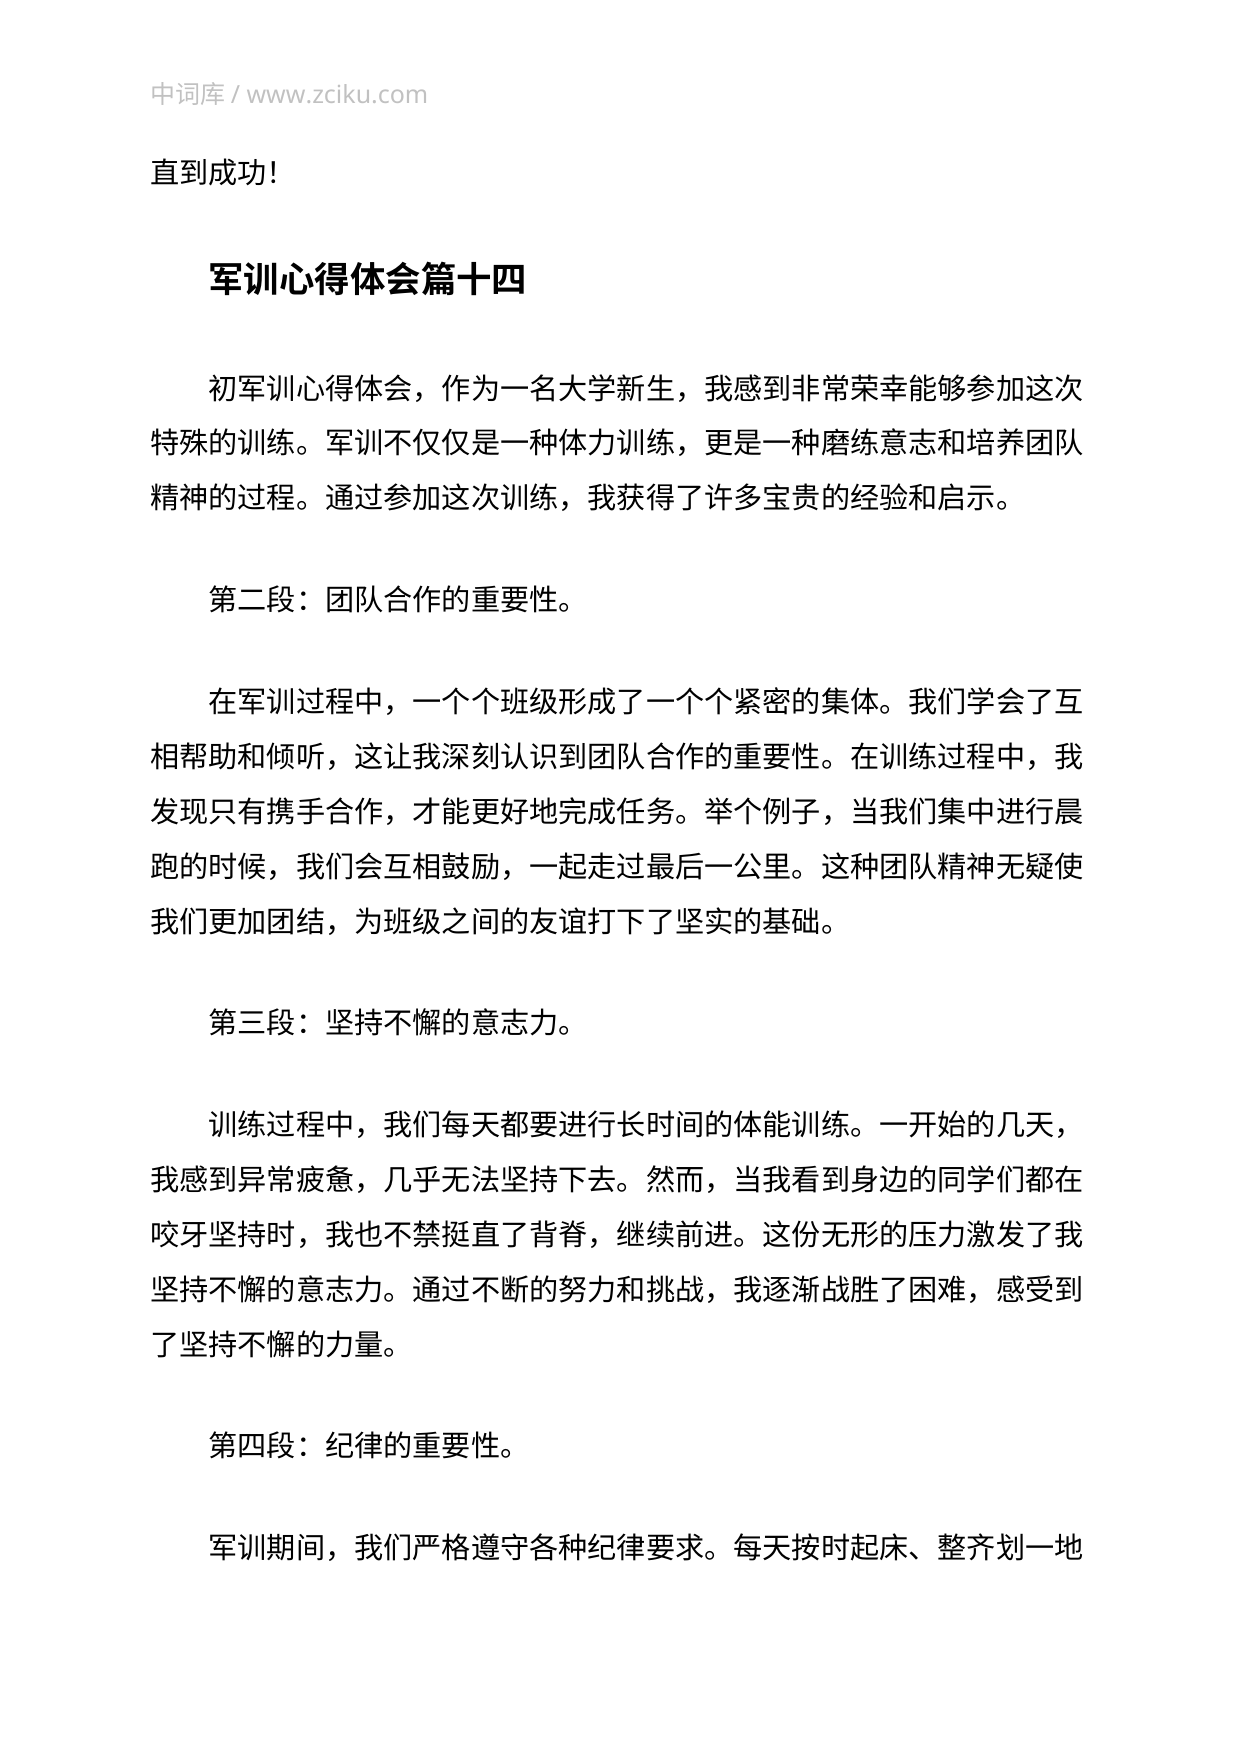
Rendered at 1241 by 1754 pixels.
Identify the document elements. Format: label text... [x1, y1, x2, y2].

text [150, 150, 1090, 192]
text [150, 1525, 1090, 1567]
text 第三段：坚持不懈的意志力。 [150, 1000, 1090, 1042]
text 在军训过程中，一个个班级形成了一个个紧密的集体。我们学会了互相帮助和倾听，这让我深刻认识到团队合作的重要性。在训练过程中，我发现只有携手合作，才能更好地完成任务。举个例子，当我们集中进行晨跑的时候，我们会互相鼓励，一起走过最后一公里。这种团队精神无疑使我们更加团结，为班级之间的友谊打下了坚实的基础。 [150, 678, 1090, 940]
text 训练过程中，我们每天都要进行长时间的体能训练。一开始的几天，我感到异常疲惫，几乎无法坚持下去。然而，当我看到身边的同学们都在咬牙坚持时，我也不禁挺直了背脊，继续前进。这份无形的压力激发了我坚持不懈的意志力。通过不断的努力和挑战，我逐渐战胜了困难，感受到了坚持不懈的力量。 [150, 1102, 1090, 1363]
text 第四段：纪律的重要性。 [150, 1423, 1090, 1465]
text 初军训心得体会，作为一名大学新生，我感到非常荣幸能够参加这次特殊的训练。军训不仅仅是一种体力训练，更是一种磨练意志和培养团队精神的过程。通过参加这次训练，我获得了许多宝贵的经验和启示。 [150, 365, 1090, 517]
text 第二段：团队合作的重要性。 [150, 577, 1090, 619]
text 军训心得体会篇十四 [150, 252, 1090, 303]
